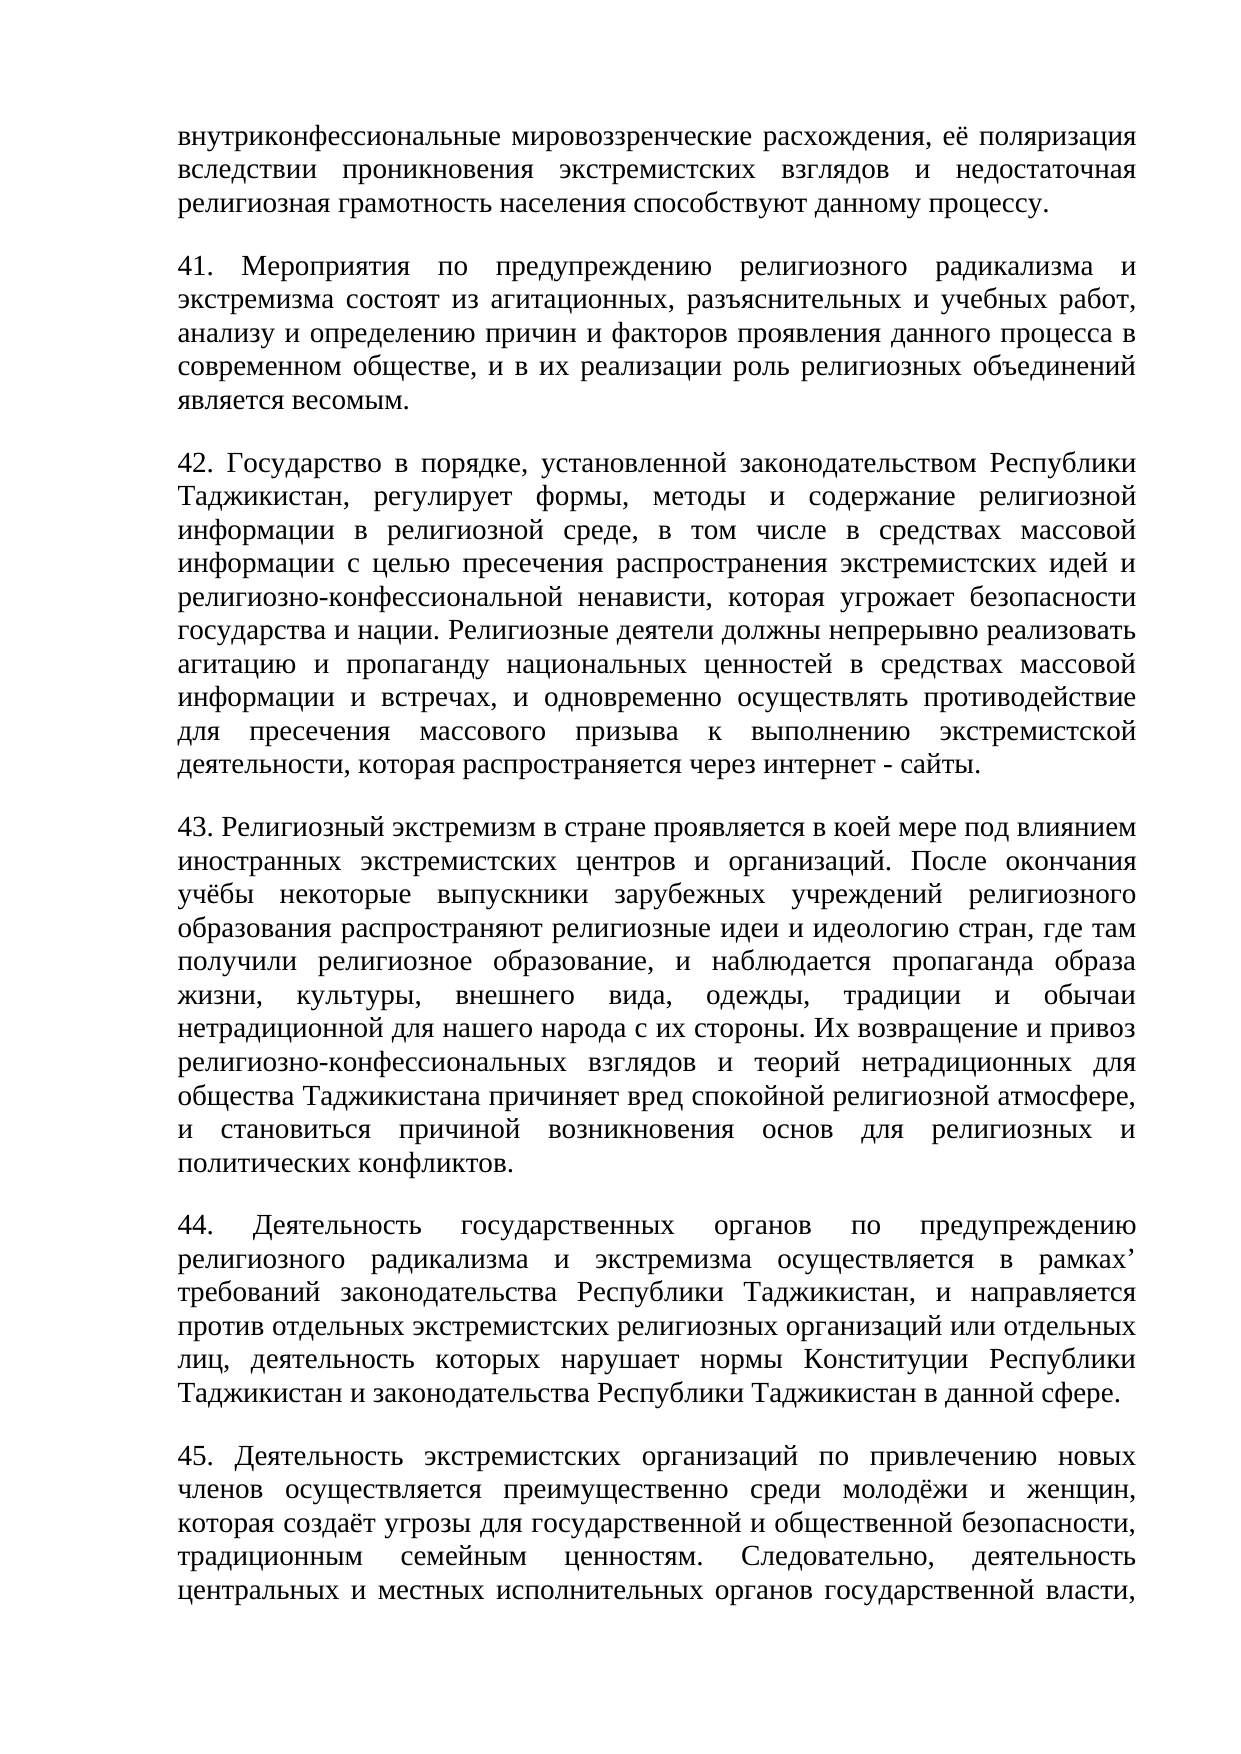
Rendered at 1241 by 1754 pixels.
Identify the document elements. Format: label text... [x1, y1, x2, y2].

text 42. Государство в порядке, установленной законодательством Республики Таджикистан, регулирует формы, методы и содержание религиозной информации в религиозной среде, в том числе в средствах массовой информации с целью пресечения распространения экстремистских идей и религиозно-конфессиональной ненависти, которая угрожает безопасности государства и нации. Религиозные деятели должны непрерывно реализовать агитацию и пропаганду национальных ценностей в средствах массовой информации и встречах, и одновременно осуществлять противодействие для пресечения массового призыва к выполнению экстремистской деятельности, которая распространяется через интернет - сайты. [177, 445, 1137, 780]
text 41. Мероприятия по предупреждению религиозного радикализма и экстремизма состоят из агитационных, разъяснительных и учебных работ, анализу и определению причин и факторов проявления данного процесса в современном обществе, и в их реализации роль религиозных объединений является весомым. [177, 248, 1137, 416]
text 44. Деятельность государственных органов по предупреждению религиозного радикализма и экстремизма осуществляется в рамках’ требований законодательства Республики Таджикистан, и направляется против отдельных экстремистских религиозных организаций или отдельных лиц, деятельность которых нарушает нормы Конституции Республики Таджикистан и законодательства Республики Таджикистан в данной сфере. [177, 1207, 1137, 1409]
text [177, 1438, 1137, 1606]
text 43. Религиозный экстремизм в стране проявляется в коей мере под влиянием иностранных экстремистских центров и организаций. После окончания учёбы некоторые выпускники зарубежных учреждений религиозного образования распространяют религиозные идеи и идеологию стран, где там получили религиозное образование, и наблюдается пропаганда образа жизни, культуры, внешнего вида, одежды, традиции и обычаи нетрадиционной для нашего народа с их стороны. Их возвращение и привоз религиозно-конфессиональных взглядов и теорий нетрадиционных для общества Таджикистана причиняет вред спокойной религиозной атмосфере, и становиться причиной возникновения основ для религиозных и политических конфликтов. [177, 809, 1137, 1178]
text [177, 118, 1137, 219]
